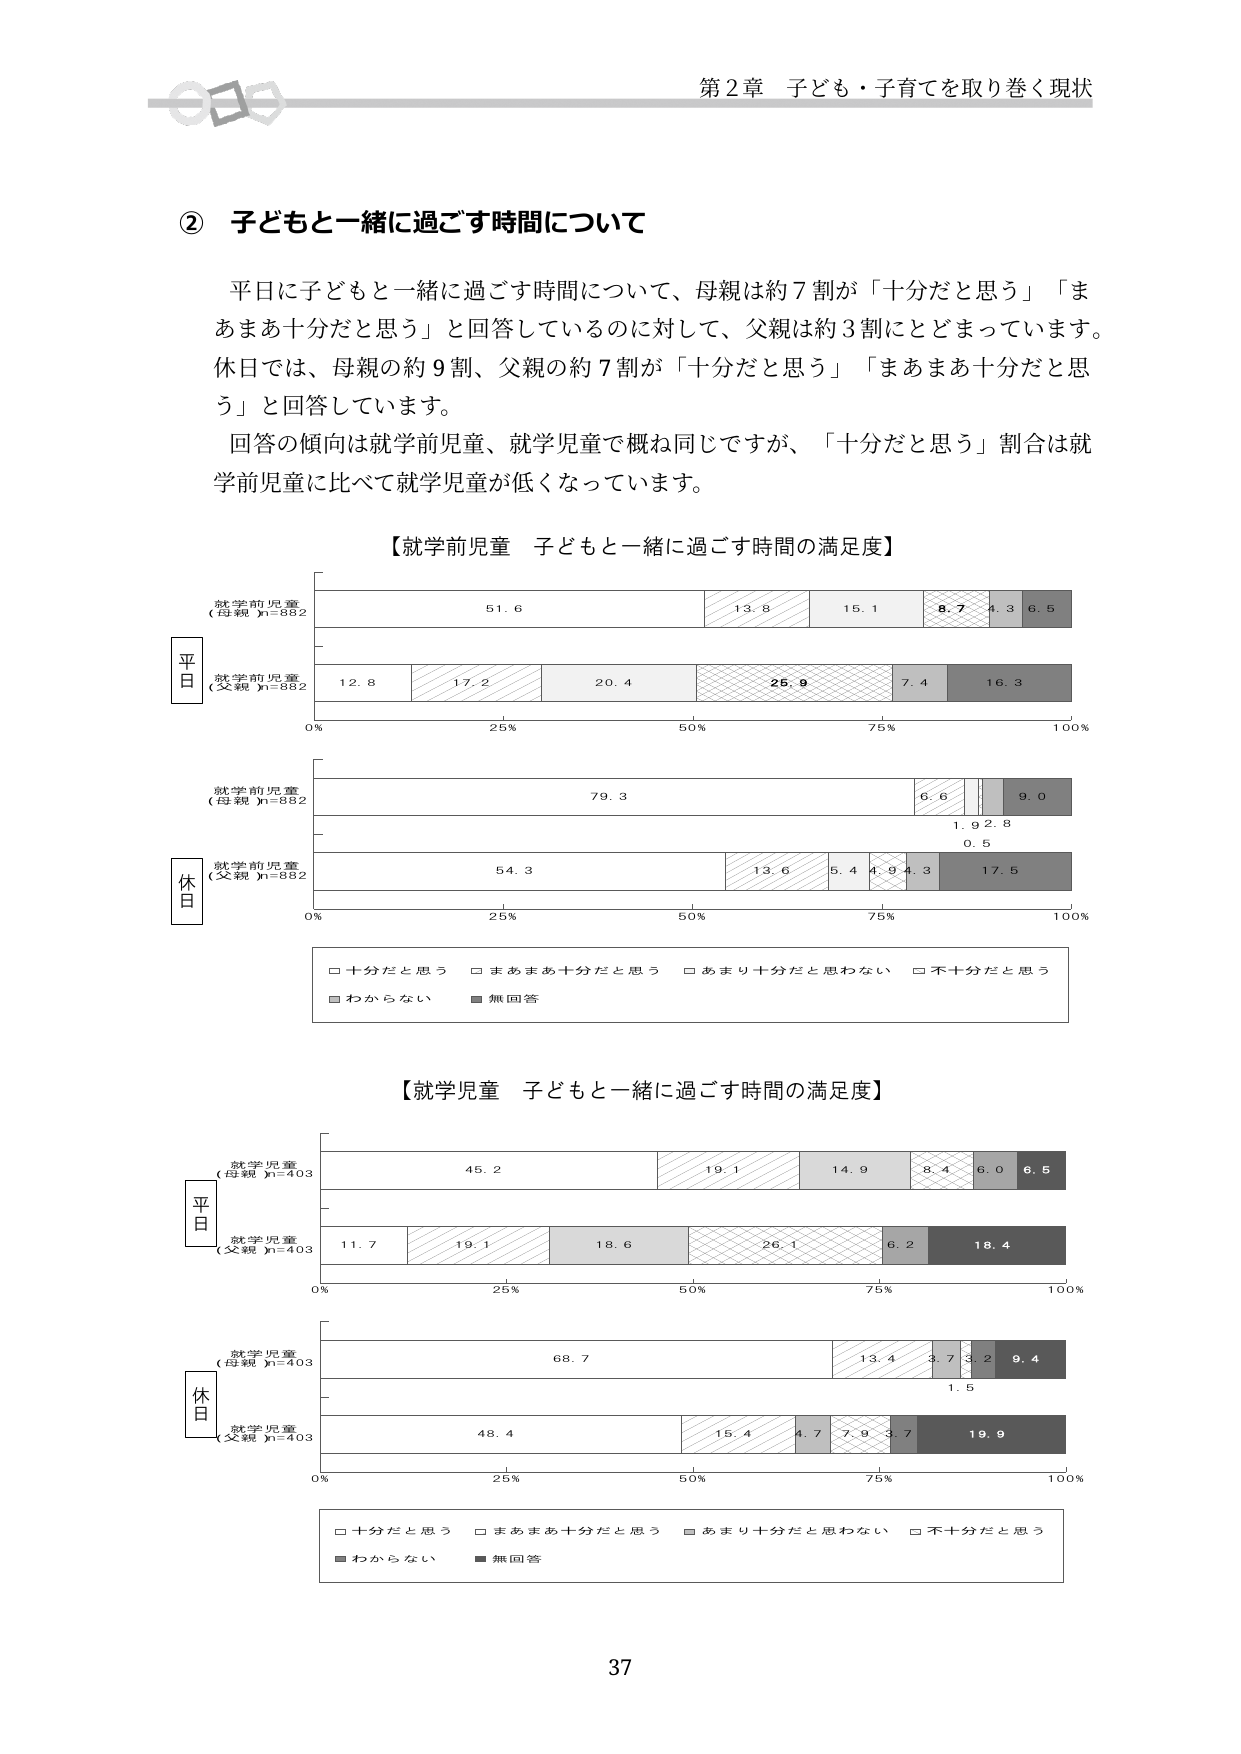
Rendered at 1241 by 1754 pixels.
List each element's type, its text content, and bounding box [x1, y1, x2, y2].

text 【就学前児童 子どもと一緒に過ごす時間の満足度】 [191, 527, 1092, 565]
subtitle ② 子どもと一緒に過ごす時間について [178, 186, 1092, 263]
text 回答の傾向は就学前児童、就学児童で概ね同じですが、「十分だと思う」割合は就学前児童に比べて就学児童が低くなっています。 [213, 424, 1092, 500]
text 【就学児童 子どもと一緒に過ごす時間の満足度】 [191, 1071, 1092, 1110]
text 平日に子どもと一緒に過ごす時間について、母親は約７割が「十分だと思う」「まあまあ十分だと思う」と回答しているのに対して、父親は約３割にとどまっています。休日では、母親の約9割、父親の約7割が「十分だと思う」「まあまあ十分だと思う」と回答しています。 [213, 270, 1092, 424]
picture [147, 80, 1093, 127]
